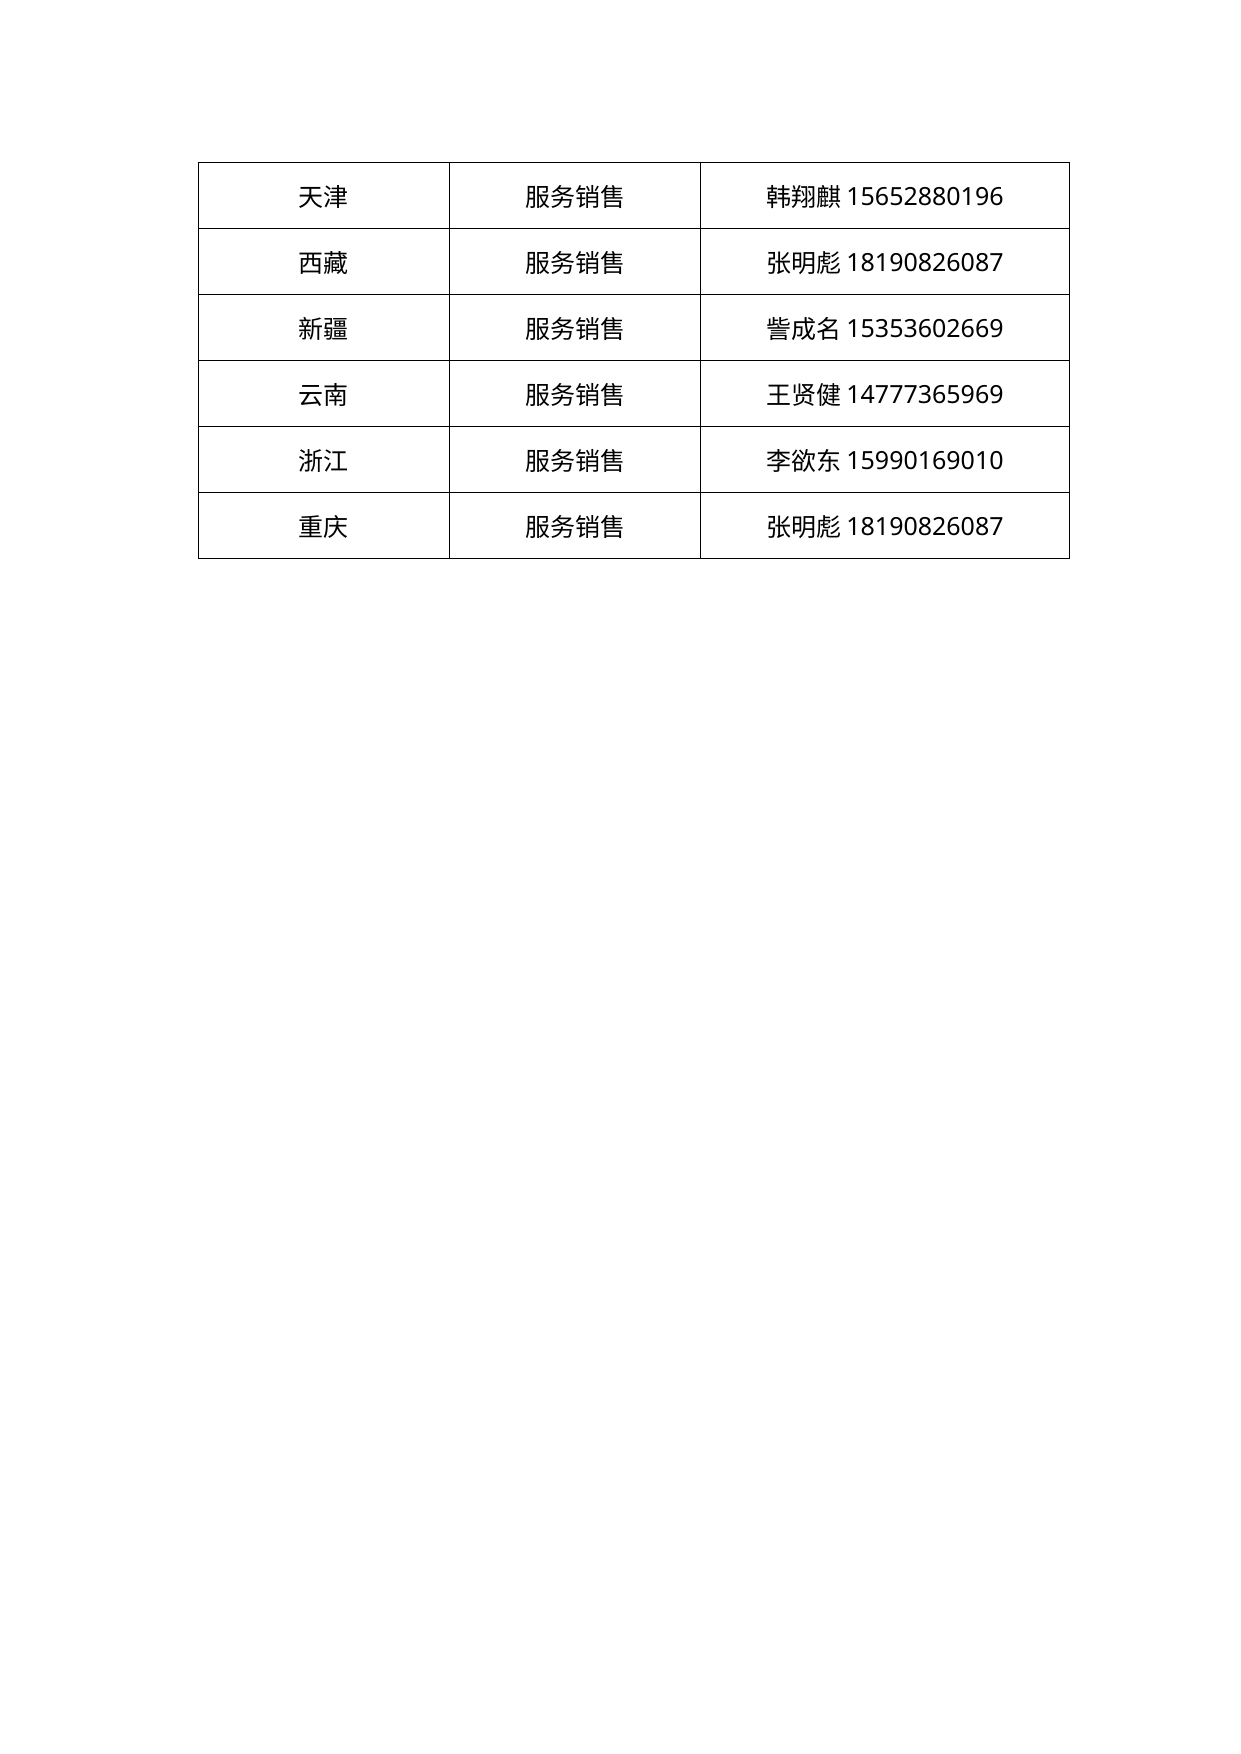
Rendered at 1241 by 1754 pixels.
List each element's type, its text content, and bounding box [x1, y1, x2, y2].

table_cell 云南 [199, 361, 449, 426]
table_cell 张明彪18190826087 [701, 229, 1069, 294]
table_cell 西藏 [199, 229, 449, 294]
table_cell 服务销售 [450, 493, 700, 558]
table_cell 服务销售 [450, 295, 700, 360]
table_cell 李欲东15990169010 [701, 427, 1069, 492]
table_cell 服务销售 [450, 427, 700, 492]
table_cell 服务销售 [450, 163, 700, 228]
table_cell 重庆 [199, 493, 449, 558]
table_cell 韩翔麒15652880196 [701, 163, 1069, 228]
table_cell 服务销售 [450, 361, 700, 426]
table_cell 天津 [199, 163, 449, 228]
table_cell 王贤健14777365969 [701, 361, 1069, 426]
table_cell 新疆 [199, 295, 449, 360]
table_cell 张明彪18190826087 [701, 493, 1069, 558]
table_cell 服务销售 [450, 229, 700, 294]
table_cell 訾成名15353602669 [701, 295, 1069, 360]
table_cell 浙江 [199, 427, 449, 492]
